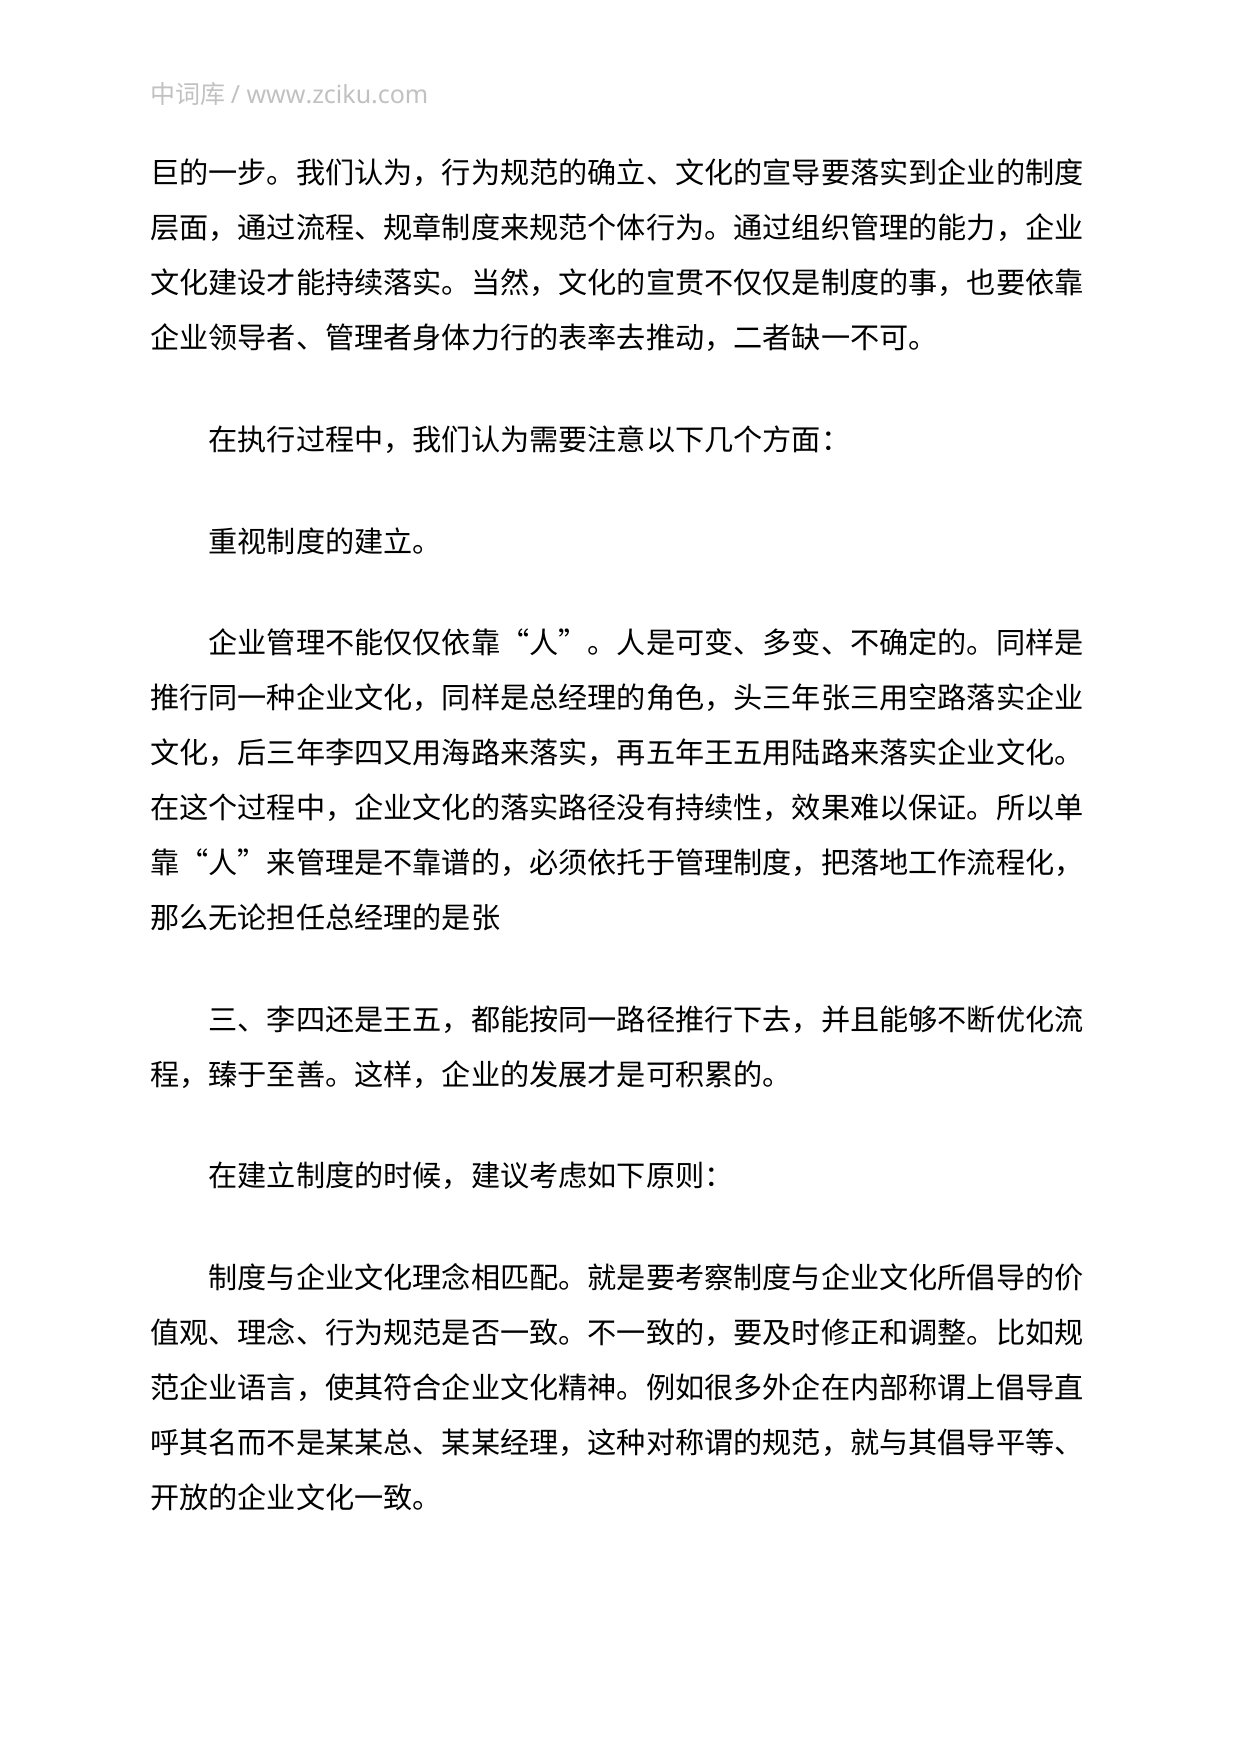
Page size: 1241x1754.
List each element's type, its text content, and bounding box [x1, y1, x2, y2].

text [150, 150, 1090, 357]
text 制度与企业文化理念相匹配。就是要考察制度与企业文化所倡导的价值观、理念、行为规范是否一致。不一致的，要及时修正和调整。比如规范企业语言，使其符合企业文化精神。例如很多外企在内部称谓上倡导直呼其名而不是某某总、某某经理，这种对称谓的规范，就与其倡导平等、开放的企业文化一致。 [150, 1255, 1090, 1517]
text 在建立制度的时候，建议考虑如下原则： [150, 1153, 1090, 1195]
text 三、李四还是王五，都能按同一路径推行下去，并且能够不断优化流程，臻于至善。这样，企业的发展才是可积累的。 [150, 996, 1090, 1093]
text 重视制度的建立。 [150, 518, 1090, 561]
text 在执行过程中，我们认为需要注意以下几个方面： [150, 416, 1090, 459]
text 企业管理不能仅仅依靠“人”。人是可变、多变、不确定的。同样是推行同一种企业文化，同样是总经理的角色，头三年张三用空路落实企业文化，后三年李四又用海路来落实，再五年王五用陆路来落实企业文化。在这个过程中，企业文化的落实路径没有持续性，效果难以保证。所以单靠“人”来管理是不靠谱的，必须依托于管理制度，把落地工作流程化，那么无论担任总经理的是张 [150, 620, 1090, 937]
